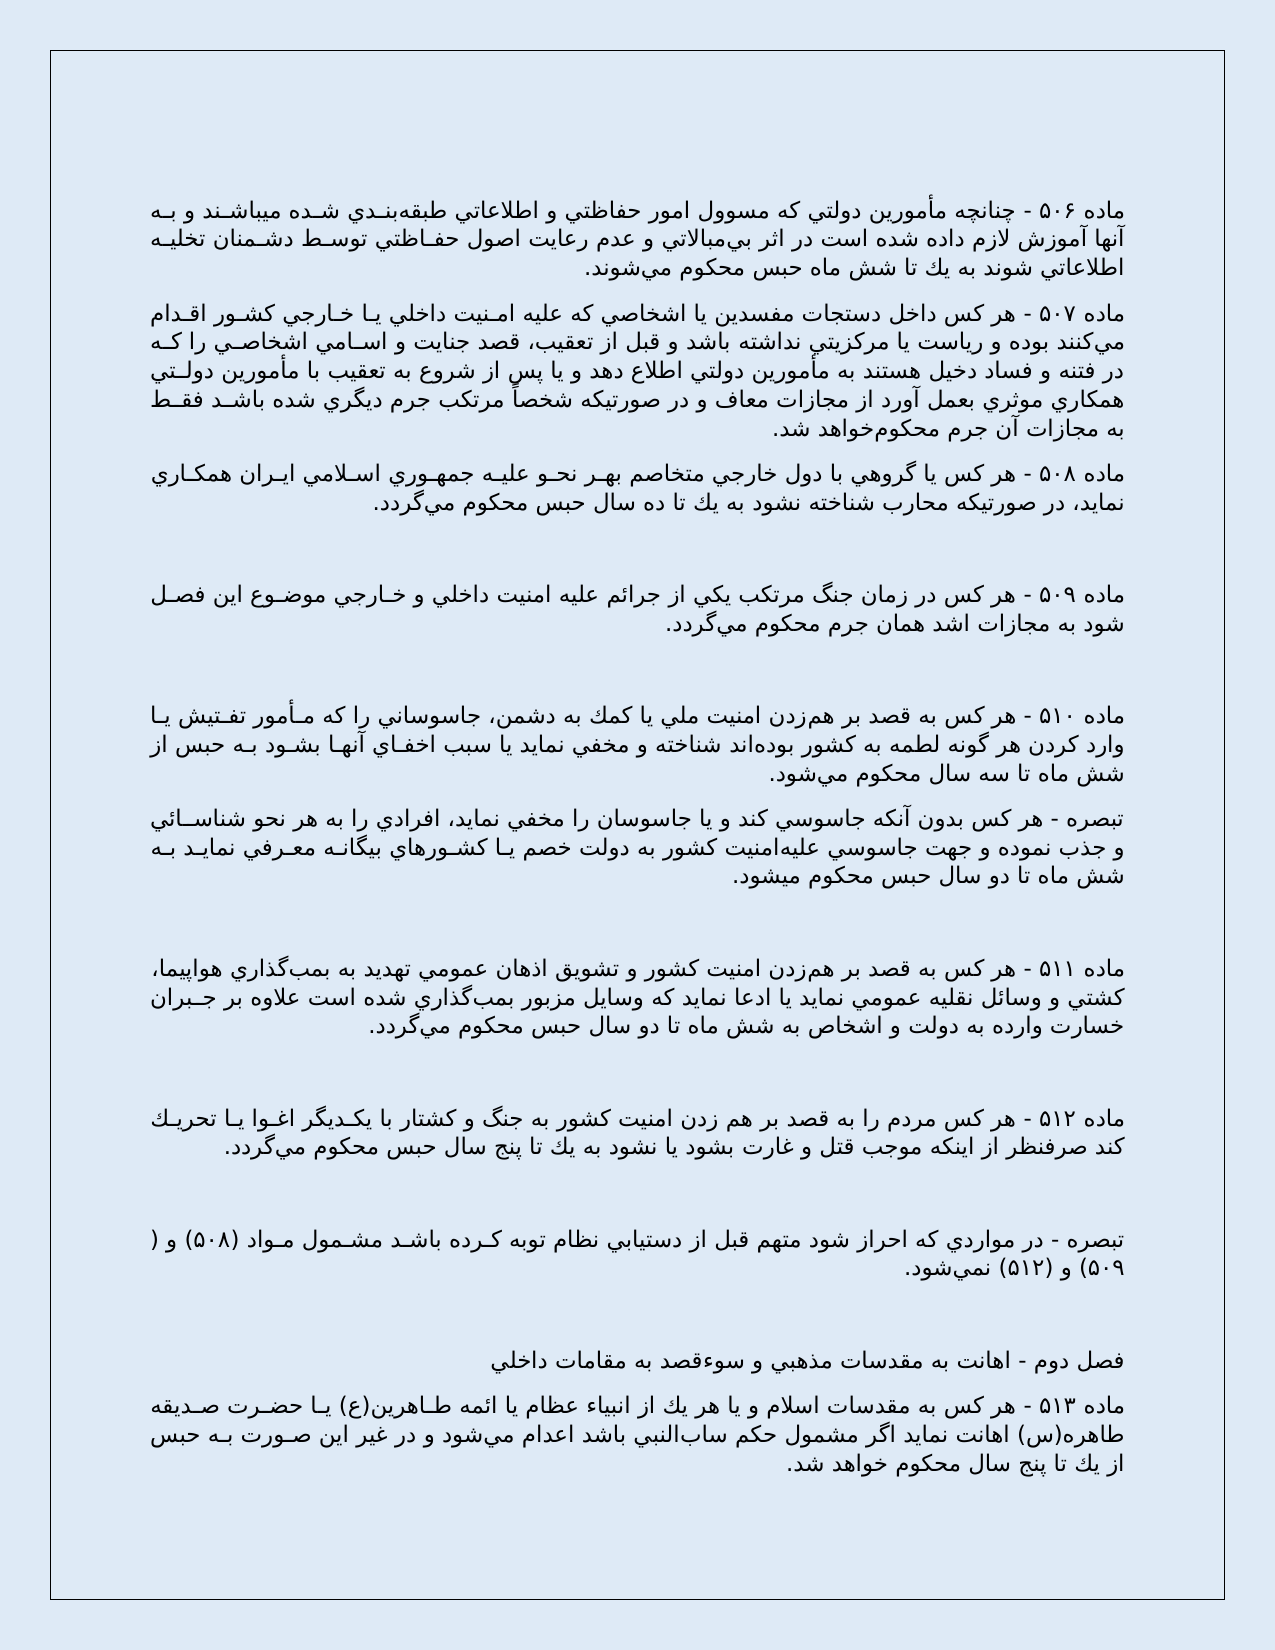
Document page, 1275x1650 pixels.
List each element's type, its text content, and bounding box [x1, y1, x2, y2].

text ماده ۵۰۶ - چنانچه مأمورين دولتي كه مسوول امور حفاظتي و اطلاعاتي طبقه‌بندي شده ميباشند و به آنها آموزش لازم داده شده است در اثر ‌بي‌مبالاتي و عدم رعايت اصول حفاظتي توسط دشمنان تخليه اطلاعاتي شوند به يك تا شش ماه حبس محكوم مي‌شوند. [150, 197, 1125, 281]
text ماده ۵۰۹ - هر كس در زمان جنگ مرتكب يكي از جرائم عليه امنيت داخلي و خارجي موضوع اين فصل شود به مجازات اشد همان جرم محكوم ‌مي‌گردد. [150, 581, 1125, 637]
text تبصره - در مواردي كه احراز شود متهم قبل از دستيابي نظام توبه كرده باشد مشمول مواد (۵۰۸) و (۵۰۹) و (۵۱۲) نمي‌شود. [150, 1226, 1125, 1281]
text ماده ۵۱۰ - هر كس به قصد بر هم‌زدن امنيت ملي يا كمك به دشمن، جاسوساني را كه مأمور تفتيش يا وارد كردن هر گونه لطمه به كشور بوده‌اند ‌شناخته و مخفي نمايد يا سبب اخفاي آنها بشود به حبس از شش ماه تا سه سال محكوم مي‌شود. [150, 702, 1125, 786]
text ماده ۵۱۲ - هر كس مردم را به قصد بر هم زدن امنيت كشور به جنگ و كشتار با يكديگر اغوا يا تحريك كند صرفنظر از اينكه موجب قتل و غارت‌ بشود يا نشود به يك تا پنج سال حبس محكوم مي‌گردد. [150, 1105, 1125, 1160]
text فصل دوم - اهانت به مقدسات مذهبي و سوء‌قصد به مقامات داخلي [150, 1347, 1125, 1373]
text ماده ۵۱۳ - هر كس به مقدسات اسلام و يا هر يك از انبياء عظام يا ائمه طاهرين(ع) يا حضرت صديقه طاهره(س) اهانت نمايد اگر مشمول حكم‌ ساب‌النبي باشد اعدام مي‌شود و در غير اين صورت به حبس از يك تا پنج سال محكوم خواهد شد. [150, 1392, 1125, 1476]
text ماده ۵۰۸ - هر كس يا گروهي با دول خارجي متخاصم بهر نحو عليه جمهوري اسلامي ايران همكاري نمايد، در صورتيكه محارب شناخته نشود ‌به يك تا ده سال حبس محكوم مي‌گردد. [150, 460, 1125, 516]
text تبصره - هر كس بدون آنكه جاسوسي كند و يا جاسوسان را مخفي نمايد، افرادي را به هر نحو شناسائي و جذب نموده و جهت جاسوسي عليه‌امنيت كشور به دولت خصم يا كشورهاي بيگانه معرفي نمايد به شش ماه تا دو سال حبس محكوم ميشود. [150, 805, 1125, 889]
text ماده ۵۰۷ - هر كس داخل دستجات مفسدين يا اشخاصي كه عليه امنيت داخلي يا خارجي كشور اقدام مي‌كنند بوده و رياست يا مركزيتي نداشته ‌باشد و قبل از تعقيب، قصد جنايت و اسامي اشخاصي را كه در فتنه و فساد دخيل هستند به مأمورين دولتي اطلاع دهد و يا پس از شروع به تعقيب با‌ مأمورين دولتي همكاري موثري بعمل آورد از مجازات معاف و در صورتيكه شخصاً مرتكب جرم ديگري شده باشد فقط به مجازات آن جرم محكوم‌خواهد شد. [150, 300, 1125, 441]
text ماده ۵۱۱ - هر كس به قصد بر هم‌زدن امنيت كشور و تشويق اذهان عمومي تهديد به بمب‌گذاري هواپيما، كشتي و وسائل نقليه عمومي نمايد يا ادعا‌ نمايد كه وسايل مزبور بمب‌گذاري شده است علاوه بر جبران خسارت وارده به دولت و اشخاص به شش ماه تا دو سال حبس محكوم مي‌گردد. [150, 955, 1125, 1039]
